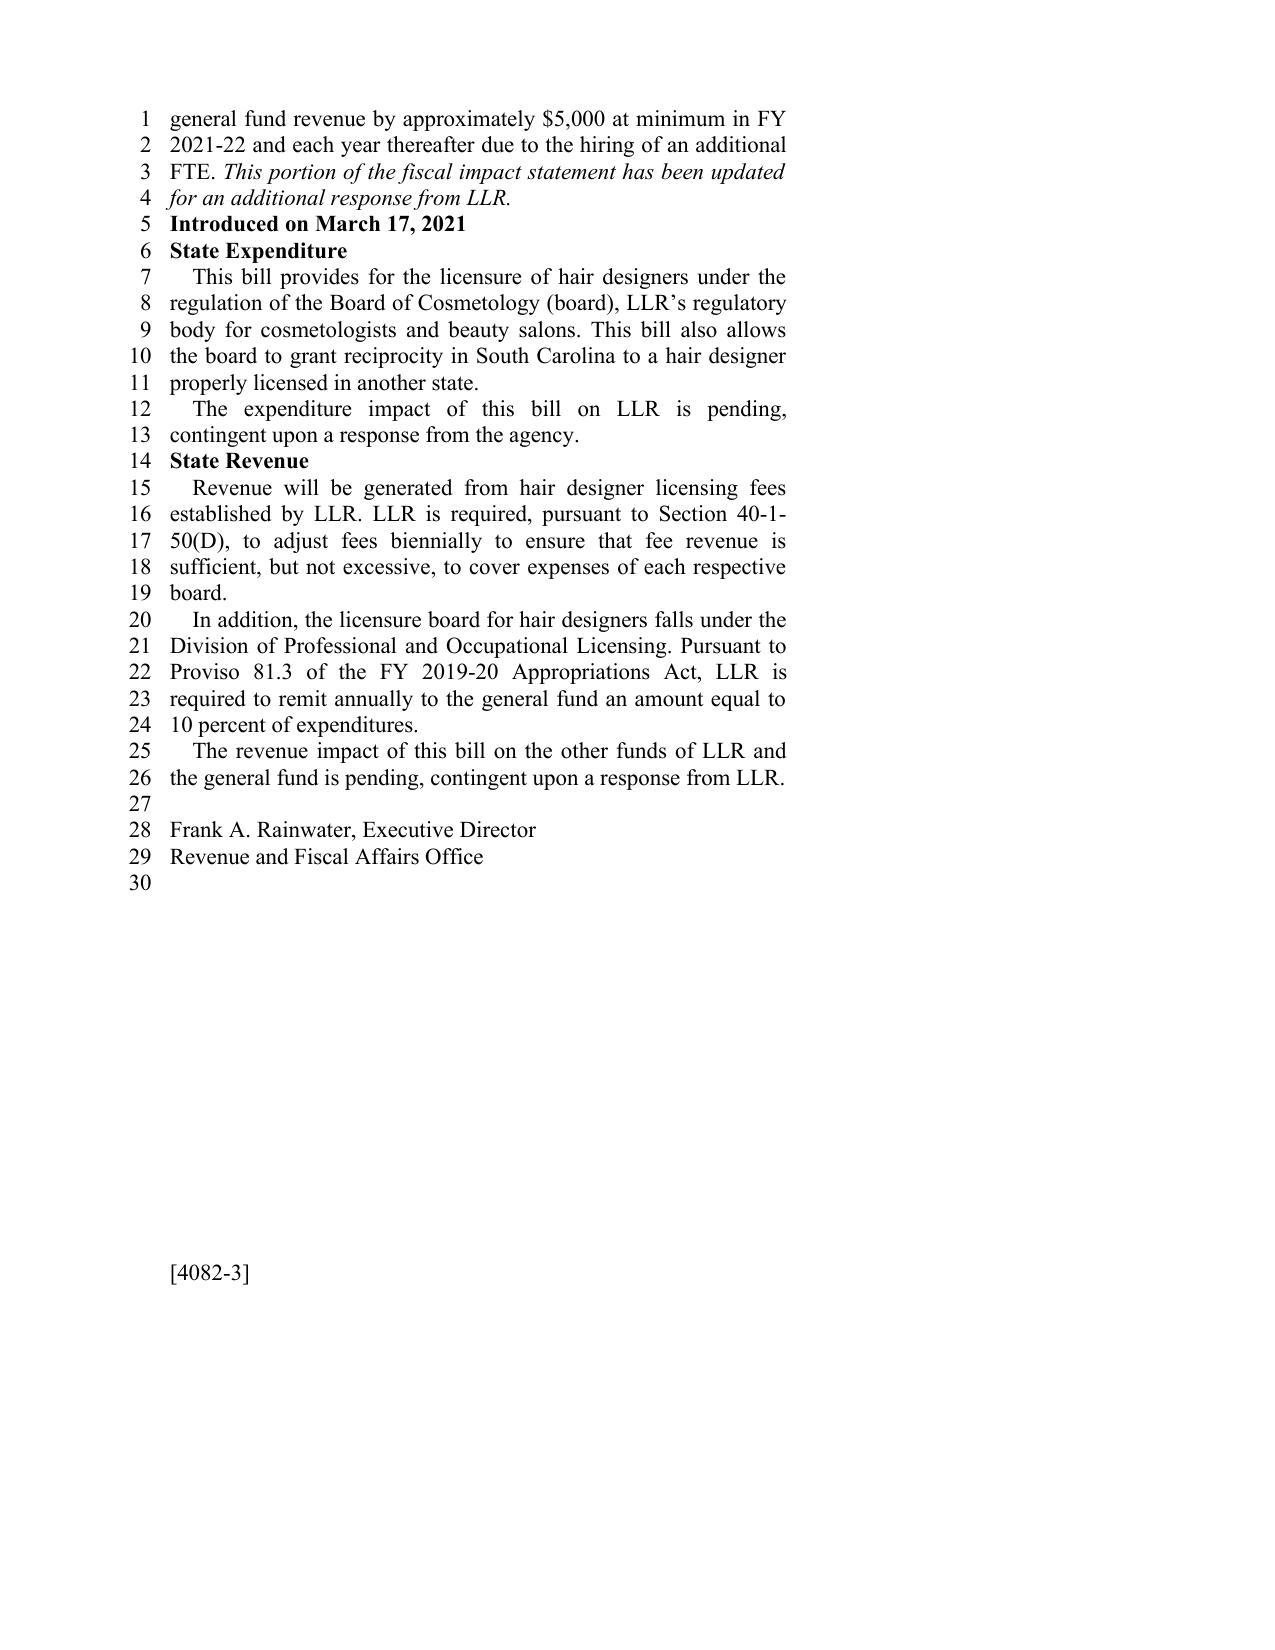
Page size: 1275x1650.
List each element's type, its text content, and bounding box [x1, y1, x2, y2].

text Frank A. Rainwater, Executive Director [169, 817, 787, 843]
text Revenue will be generated from hair designer licensing fees established by LLR. LLR is required, pursuant to Section 40-1-50(D), to adjust fees biennially to ensure that fee revenue is sufficient, but not excessive, to cover expenses of each respective board. [169, 474, 787, 606]
text State Revenue [169, 448, 787, 474]
text Revenue and Fiscal Affairs Office [169, 843, 787, 869]
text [169, 105, 787, 210]
text Introduced on March 17, 2021 [169, 210, 787, 237]
text This bill provides for the licensure of hair designers under the regulation of the Board of Cosmetology (board), LLR’s regulatory body for cosmetologists and beauty salons. This bill also allows the board to grant reciprocity in South Carolina to a hair designer properly licensed in another state. [169, 263, 787, 395]
text The expenditure impact of this bill on LLR is pending, contingent upon a response from the agency. [169, 395, 787, 448]
text The revenue impact of this bill on the other funds of LLR and the general fund is pending, contingent upon a response from LLR. [169, 737, 787, 790]
text In addition, the licensure board for hair designers falls under the Division of Professional and Occupational Licensing. Pursuant to Proviso 81.3 of the FY 2019-20 Appropriations Act, LLR is required to remit annually to the general fund an amount equal to 10 percent of expenditures. [169, 606, 787, 737]
text State Expenditure [169, 237, 787, 263]
